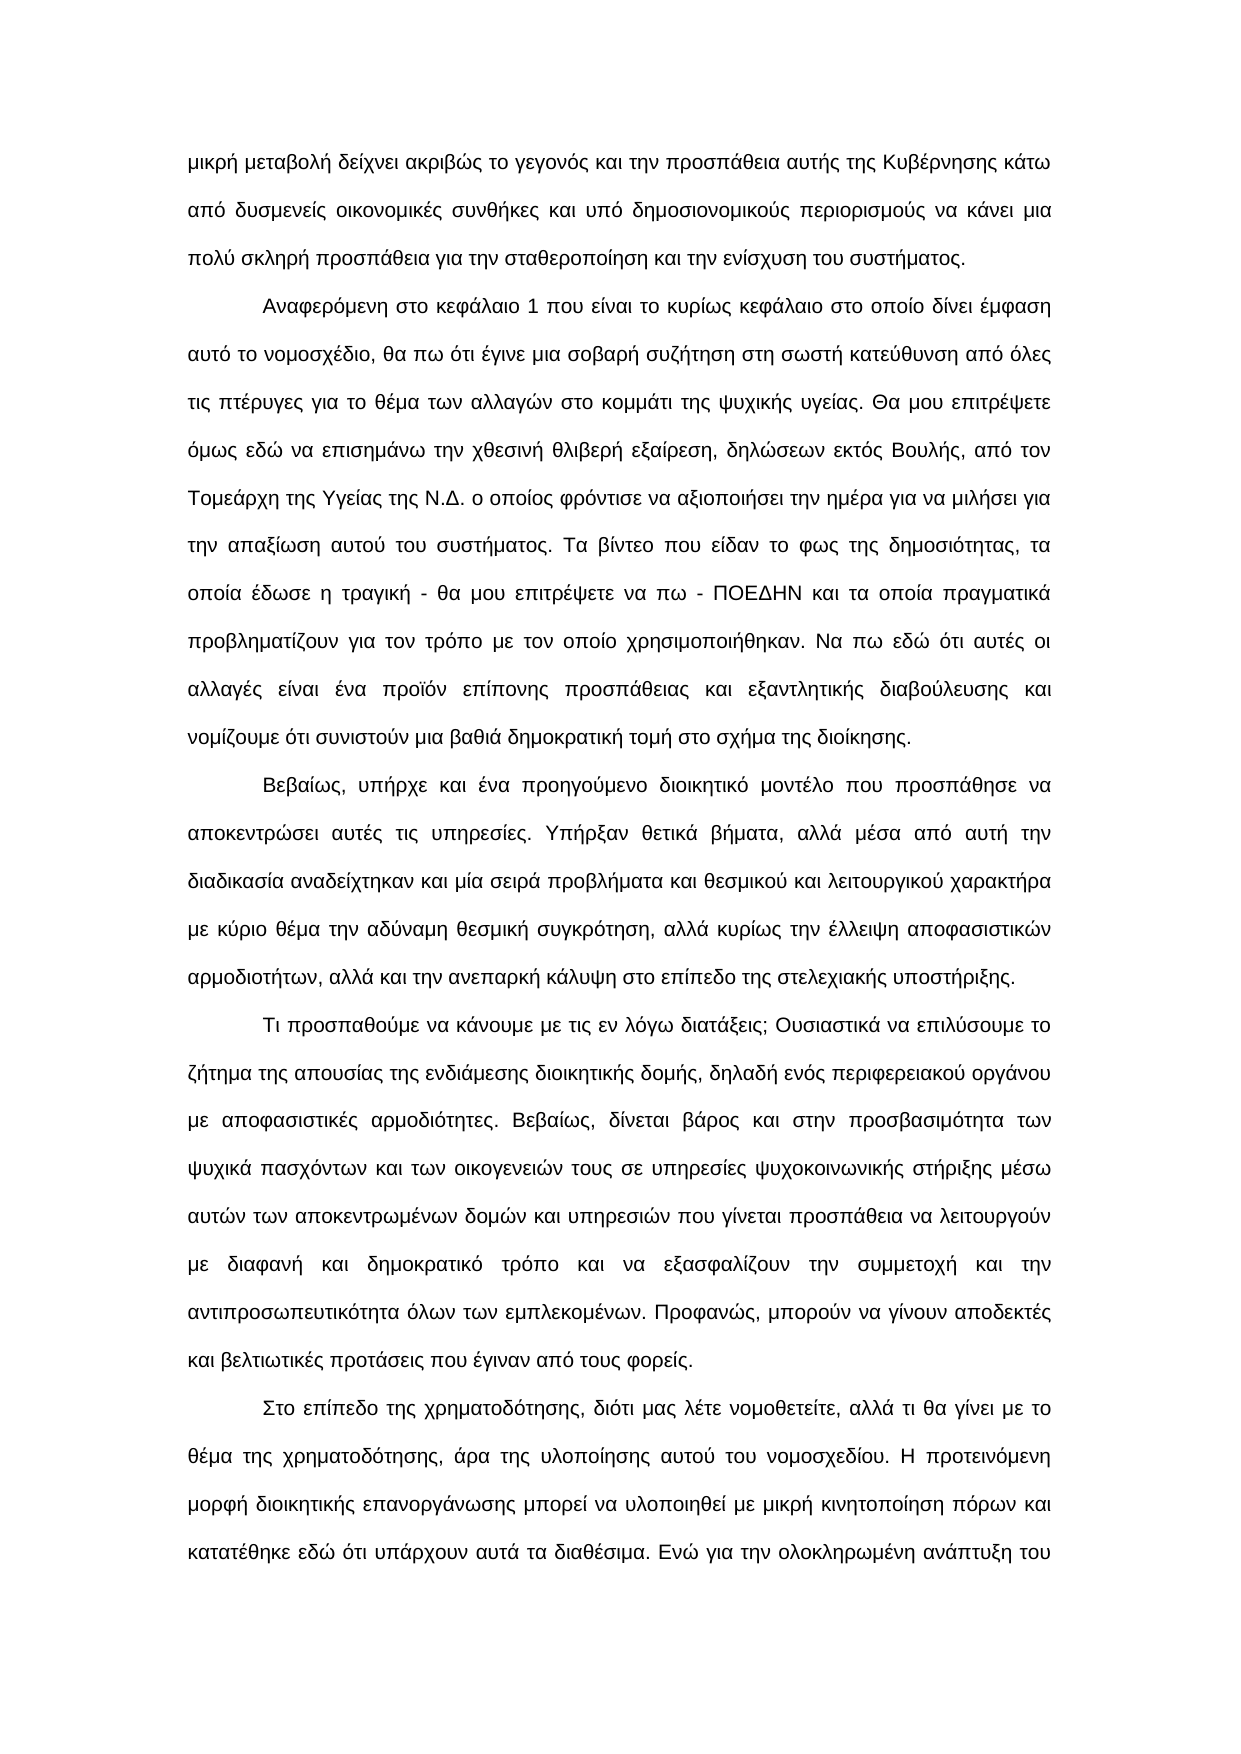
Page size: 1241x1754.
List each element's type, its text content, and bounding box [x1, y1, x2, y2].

text Αναφερόμενη στο κεφάλαιο 1 που είναι το κυρίως κεφάλαιο στο οποίο δίνει έμφαση αυτό το νομοσχέδιο, θα πω ότι έγινε μια σοβαρή συζήτηση στη σωστή κατεύθυνση από όλες τις πτέρυγες για το θέμα των αλλαγών στο κομμάτι της ψυχικής υγείας. Θα μου επιτρέψετε όμως εδώ να επισημάνω την χθεσινή θλιβερή εξαίρεση, δηλώσεων εκτός Βουλής, από τον Τομεάρχη της Υγείας της Ν.Δ. ο οποίος φρόντισε να αξιοποιήσει την ημέρα για να μιλήσει για την απαξίωση αυτού του συστήματος. Τα βίντεο που είδαν το φως της δημοσιότητας, τα οποία έδωσε η τραγική - θα μου επιτρέψετε να πω - ΠΟΕΔΗΝ και τα οποία πραγματικά προβληματίζουν για τον τρόπο με τον οποίο χρησιμοποιήθηκαν. Να πω εδώ ότι αυτές οι αλλαγές είναι ένα προϊόν επίπονης προσπάθειας και εξαντλητικής διαβούλευσης και νομίζουμε ότι συνιστούν μια βαθιά δημοκρατική τομή στο σχήμα της διοίκησης. [187, 294, 1053, 749]
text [187, 1396, 1053, 1563]
text Τι προσπαθούμε να κάνουμε με τις εν λόγω διατάξεις; Ουσιαστικά να επιλύσουμε το ζήτημα της απουσίας της ενδιάμεσης διοικητικής δομής, δηλαδή ενός περιφερειακού οργάνου με αποφασιστικές αρμοδιότητες. Βεβαίως, δίνεται βάρος και στην προσβασιμότητα των ψυχικά πασχόντων και των οικογενειών τους σε υπηρεσίες ψυχοκοινωνικής στήριξης μέσω αυτών των αποκεντρωμένων δομών και υπηρεσιών που γίνεται προσπάθεια να λειτουργούν με διαφανή και δημοκρατικό τρόπο και να εξασφαλίζουν την συμμετοχή και την αντιπροσωπευτικότητα όλων των εμπλεκομένων. Προφανώς, μπορούν να γίνουν αποδεκτές και βελτιωτικές προτάσεις που έγιναν από τους φορείς. [187, 1012, 1053, 1372]
text Βεβαίως, υπήρχε και ένα προηγούμενο διοικητικό μοντέλο που προσπάθησε να αποκεντρώσει αυτές τις υπηρεσίες. Υπήρξαν θετικά βήματα, αλλά μέσα από αυτή την διαδικασία αναδείχτηκαν και μία σειρά προβλήματα και θεσμικού και λειτουργικού χαρακτήρα με κύριο θέμα την αδύναμη θεσμική συγκρότηση, αλλά κυρίως την έλλειψη αποφασιστικών αρμοδιοτήτων, αλλά και την ανεπαρκή κάλυψη στο επίπεδο της στελεχιακής υποστήριξης. [187, 773, 1053, 988]
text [187, 150, 1053, 270]
